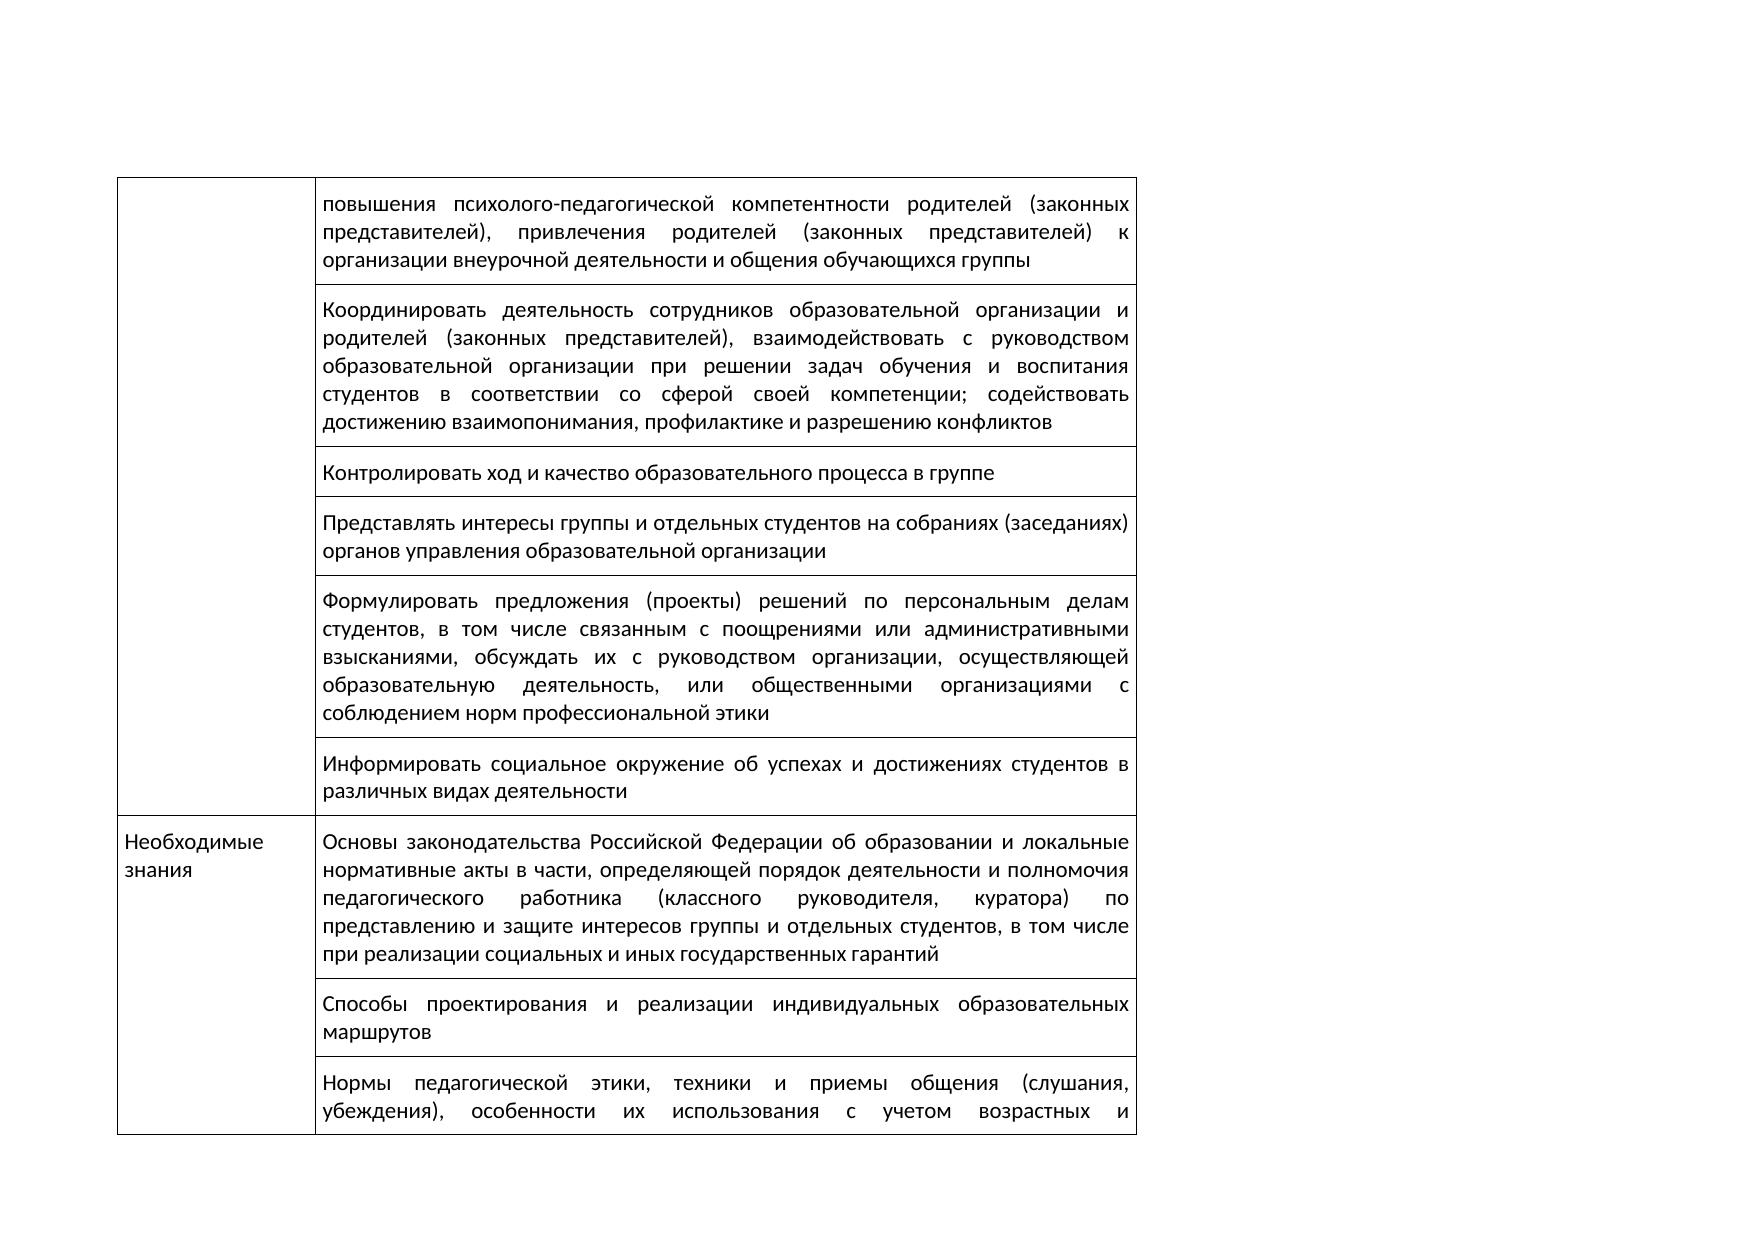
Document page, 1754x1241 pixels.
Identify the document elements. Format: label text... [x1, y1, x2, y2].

table_cell Информировать социальное окружение об успехах и достижениях студентов в различных видах деятельности [316, 738, 1136, 815]
table_cell Контролировать ход и качество образовательного процесса в группе [316, 447, 1136, 496]
table_cell Основы законодательства Российской Федерации об образовании и локальные нормативные акты в части, определяющей порядок деятельности и полномочия педагогического работника (классного руководителя, куратора) по представлению и защите интересов группы и отдельных студентов, в том числе при реализации социальных и иных государственных гарантий [316, 816, 1136, 978]
table_cell Формулировать предложения (проекты) решений по персональным делам студентов, в том числе связанным с поощрениями или административными взысканиями, обсуждать их с руководством организации, осуществляющей образовательную деятельность, или общественными организациями с соблюдением норм профессиональной этики [316, 576, 1136, 737]
table_cell Координировать деятельность сотрудников образовательной организации и родителей (законных представителей), взаимодействовать с руководством образовательной организации при решении задач обучения и воспитания студентов в соответствии со сферой своей компетенции; содействовать достижению взаимопонимания, профилактике и разрешению конфликтов [316, 285, 1136, 446]
table_cell Представлять интересы группы и отдельных студентов на собраниях (заседаниях) органов управления образовательной организации [316, 497, 1136, 574]
table_cell Способы проектирования и реализации индивидуальных образовательных маршрутов [316, 979, 1136, 1056]
table_cell Необходимые знания [118, 816, 315, 1134]
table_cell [316, 1057, 1136, 1134]
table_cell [316, 178, 1136, 283]
